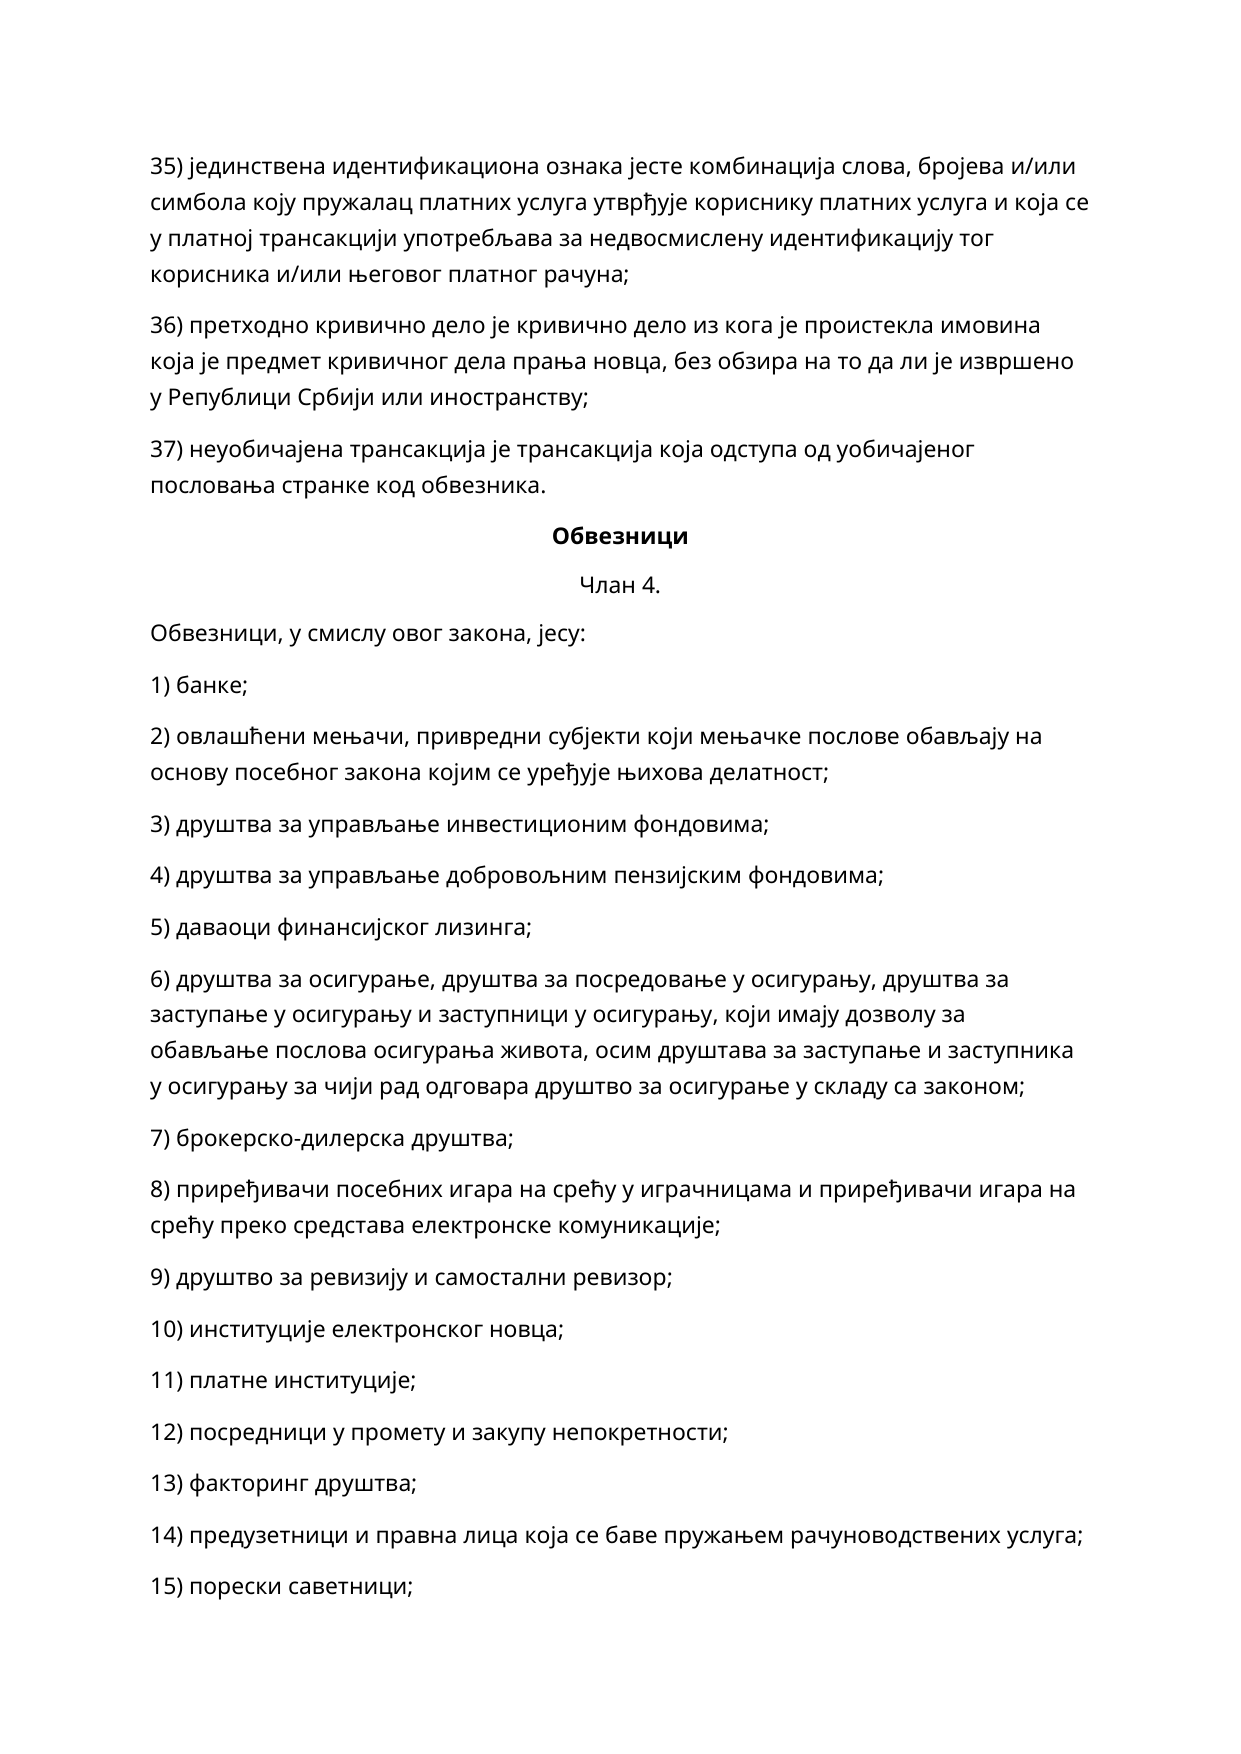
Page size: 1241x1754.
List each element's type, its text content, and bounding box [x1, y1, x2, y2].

text 35) јединствена идентификациона ознака јесте комбинација слова, бројева и/или симбола коју пружалац платних услуга утврђује кориснику платних услуга и која се у платној трансакцији употребљава за недвосмислену идентификацију тог корисника и/или његовог платног рачуна; [150, 150, 1090, 289]
text 6) друштва за осигурање, друштва за посредовање у осигурању, друштва за заступање у осигурању и заступници у осигурању, који имају дозволу за обављање послова осигурања живота, осим друштава за заступање и заступника у осигурању за чији рад одговара друштво за осигурање у складу са законом; [150, 962, 1090, 1102]
text 11) платне институције; [150, 1364, 1090, 1395]
text 8) приређивачи посебних игара на срећу у играчницама и приређивачи игара на срећу преко средстава електронске комуникације; [150, 1173, 1090, 1241]
text 37) неуобичајена трансакција је трансакција која одступа од уобичајеног пословања странке код обвезника. [150, 433, 1090, 500]
text 3) друштва за управљање инвестиционим фондовима; [150, 808, 1090, 839]
text 36) претходно кривично дело је кривично дело из кога је прoистекла имовина која је предмет кривичног дела прања новца, без обзира на то да ли је извршено у Републици Србији или иностранству; [150, 309, 1090, 412]
text 15) порески саветници; [150, 1570, 1090, 1602]
text 13) факторинг друштва; [150, 1467, 1090, 1498]
text Обвезници [150, 520, 1090, 552]
text 2) овлашћени мењачи, привредни субјекти који мењачке послове обављају на основу посебног закона којим се уређује њихова делатност; [150, 720, 1090, 787]
text 7) брокерско-дилерска друштва; [150, 1122, 1090, 1153]
text 1) банке; [150, 669, 1090, 700]
text 5) даваоци финансијског лизинга; [150, 911, 1090, 942]
text 10) институције електронског новца; [150, 1312, 1090, 1344]
text Обвезници, у смислу овог закона, јесу: [150, 617, 1090, 648]
text 14) предузетници и правна лица која се баве пружањем рачуноводствених услуга; [150, 1519, 1090, 1550]
text 9) друштво за ревизију и самостални ревизор; [150, 1261, 1090, 1292]
text 4) друштва за управљање добровољним пензијским фондовима; [150, 859, 1090, 891]
text Члан 4. [150, 569, 1090, 600]
text 12) посредници у промету и закупу непокретности; [150, 1416, 1090, 1447]
